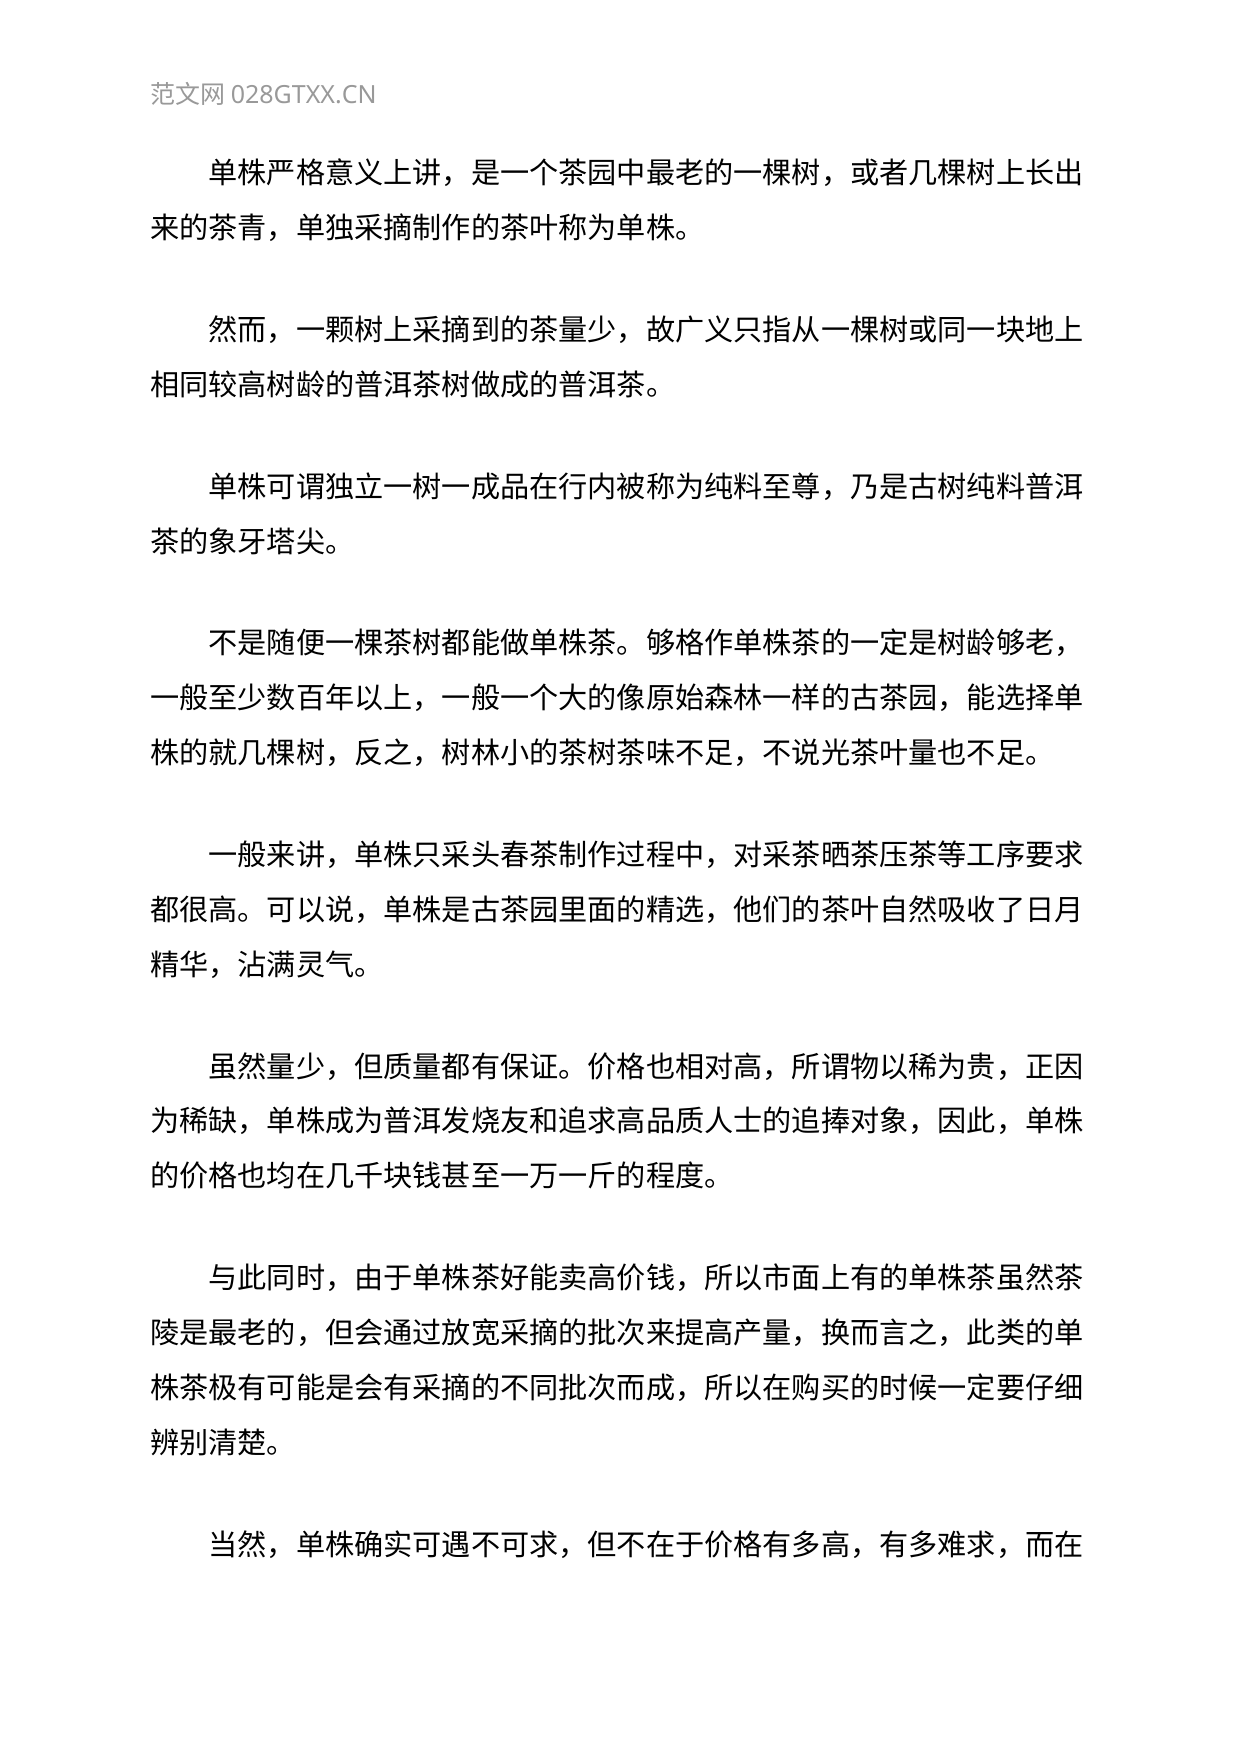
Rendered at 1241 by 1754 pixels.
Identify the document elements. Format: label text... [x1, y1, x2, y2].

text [150, 1521, 1090, 1563]
text 然而，一颗树上采摘到的茶量少，故广义只指从一棵树或同一块地上相同较高树龄的普洱茶树做成的普洱茶。 [150, 307, 1090, 404]
text 单株可谓独立一树一成品在行内被称为纯料至尊，乃是古树纯料普洱茶的象牙塔尖。 [150, 463, 1090, 561]
text 一般来讲，单株只采头春茶制作过程中，对采茶晒茶压茶等工序要求都很高。可以说，单株是古茶园里面的精选，他们的茶叶自然吸收了日月精华，沾满灵气。 [150, 832, 1090, 984]
text 与此同时，由于单株茶好能卖高价钱，所以市面上有的单株茶虽然茶陵是最老的，但会通过放宽采摘的批次来提高产量，换而言之，此类的单株茶极有可能是会有采摘的不同批次而成，所以在购买的时候一定要仔细辨别清楚。 [150, 1255, 1090, 1462]
text 单株严格意义上讲，是一个茶园中最老的一棵树，或者几棵树上长出来的茶青，单独采摘制作的茶叶称为单株。 [150, 150, 1090, 247]
text 不是随便一棵茶树都能做单株茶。够格作单株茶的一定是树龄够老，一般至少数百年以上，一般一个大的像原始森林一样的古茶园，能选择单株的就几棵树，反之，树林小的茶树茶味不足，不说光茶叶量也不足。 [150, 620, 1090, 772]
text 虽然量少，但质量都有保证。价格也相对高，所谓物以稀为贵，正因为稀缺，单株成为普洱发烧友和追求高品质人士的追捧对象，因此，单株的价格也均在几千块钱甚至一万一斤的程度。 [150, 1043, 1090, 1195]
